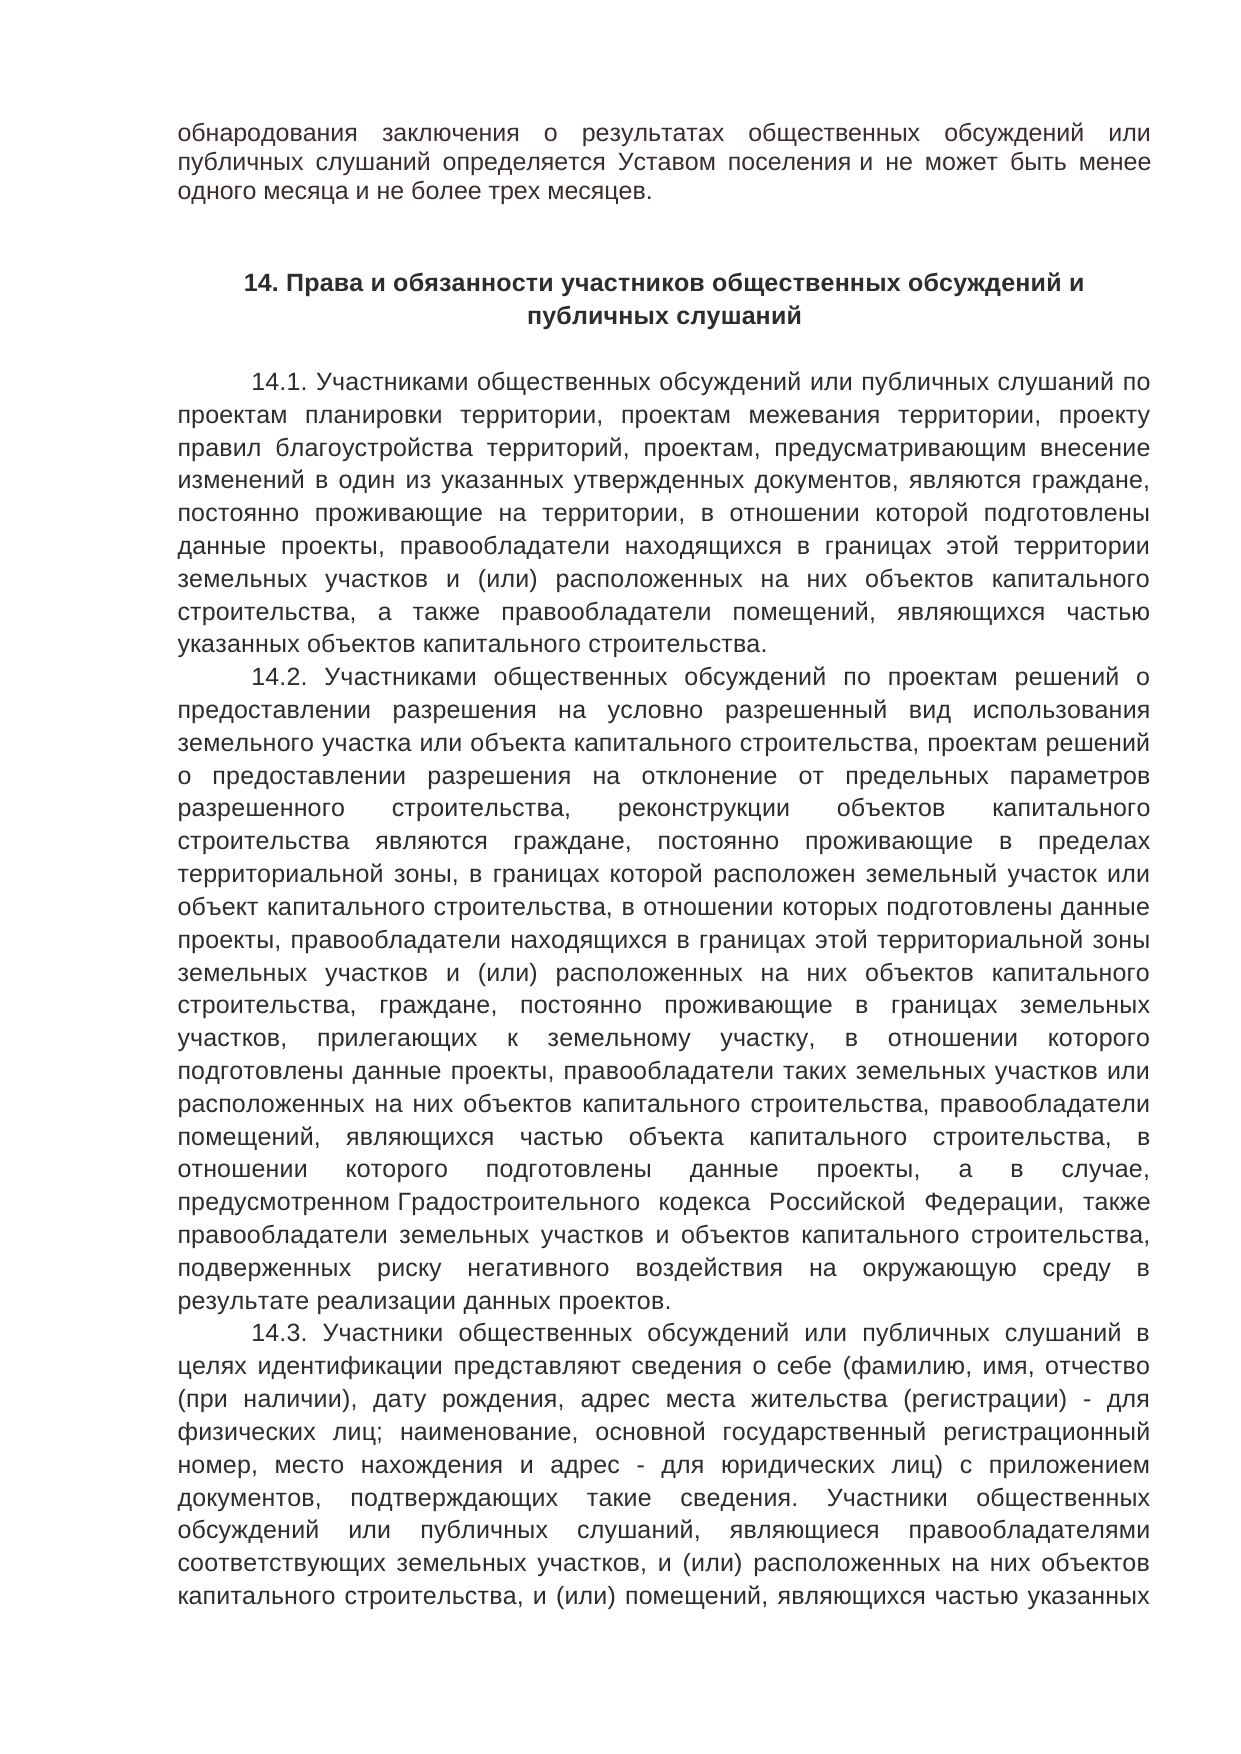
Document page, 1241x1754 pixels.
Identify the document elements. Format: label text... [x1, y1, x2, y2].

text 14. Права и обязанности участников общественных обсуждений и публичных слушаний [177, 264, 1152, 330]
text 14.1. Участниками общественных обсуждений или публичных слушаний по проектам планировки территории, проектам межевания территории, проекту правил благоустройства территорий, проектам, предусматривающим внесение изменений в один из указанных утвержденных документов, являются граждане, постоянно проживающие на территории, в отношении которой подготовлены данные проекты, правообладатели находящихся в границах этой территории земельных участков и (или) расположенных на них объектов капитального строительства, а также правообладатели помещений, являющихся частью указанных объектов капитального строительства. [177, 363, 1152, 658]
text 14.2. Участниками общественных обсуждений по проектам решений о предоставлении разрешения на условно разрешенный вид использования земельного участка или объекта капитального строительства, проектам решений о предоставлении разрешения на отклонение от предельных параметров разрешенного строительства, реконструкции объектов капитального строительства являются граждане, постоянно проживающие в пределах территориальной зоны, в границах которой расположен земельный участок или объект капитального строительства, в отношении которых подготовлены данные проекты, правообладатели находящихся в границах этой территориальной зоны земельных участков и (или) расположенных на них объектов капитального строительства, граждане, постоянно проживающие в границах земельных участков, прилегающих к земельному участку, в отношении которого подготовлены данные проекты, правообладатели таких земельных участков или расположенных на них объектов капитального строительства, правообладатели помещений, являющихся частью объекта капитального строительства, в отношении которого подготовлены данные проекты, а в случае, предусмотренном Градостроительного кодекса Российской Федерации, также правообладатели земельных участков и объектов капитального строительства, подверженных риску негативного воздействия на окружающую среду в результате реализации данных проектов. [177, 658, 1152, 1314]
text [177, 1314, 1152, 1610]
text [177, 118, 1152, 204]
